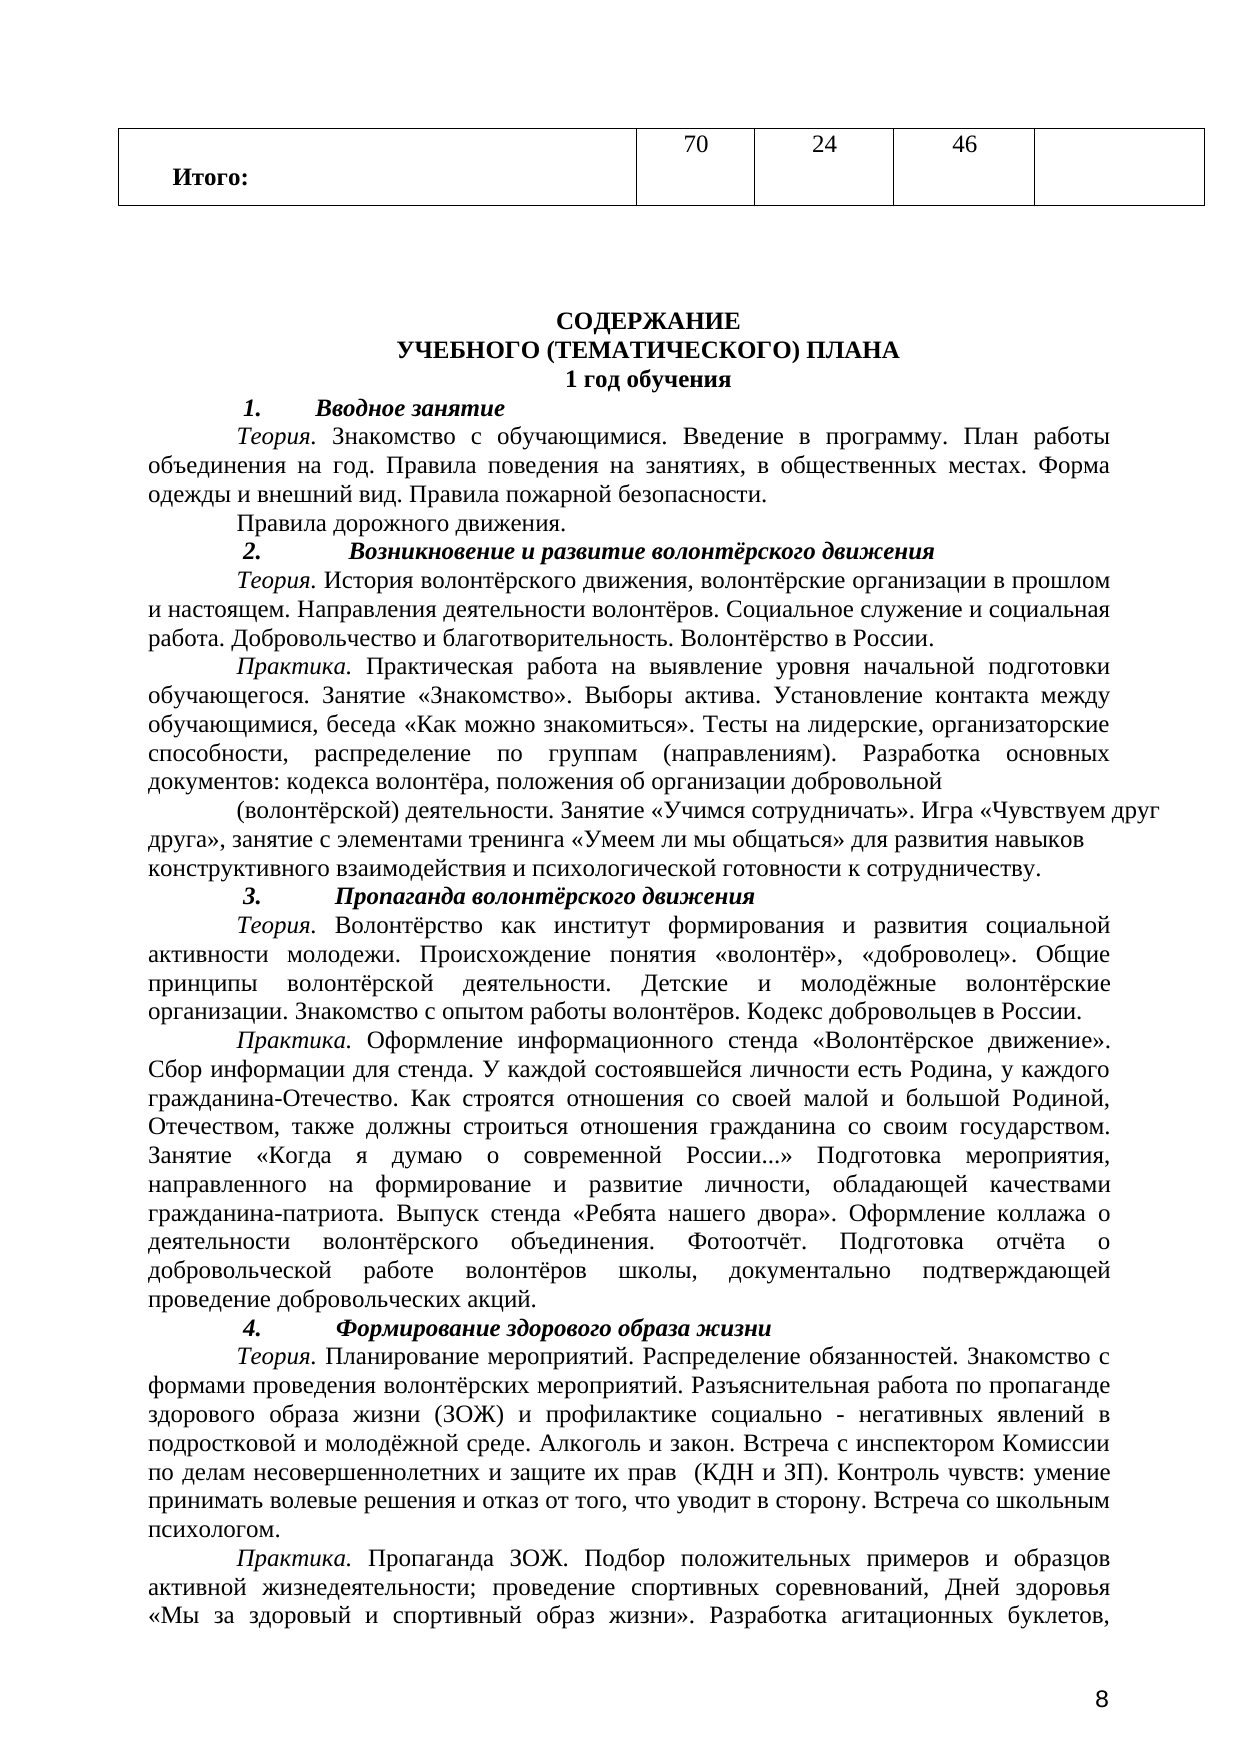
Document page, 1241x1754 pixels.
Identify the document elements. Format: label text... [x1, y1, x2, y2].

text Теория. Волонтёрство как институт формирования и развития социальной активности молодежи. Происхождение понятия «волонтёр», «доброволец». Общие принципы волонтёрской деятельности. Детские и молодёжные волонтёрские организации. Знакомство с опытом работы волонтёров. Кодекс добровольцев в России. [148, 910, 1111, 1025]
text Правила дорожного движения. [148, 508, 1166, 536]
table_cell Итого: [119, 129, 636, 205]
text Теория. Знакомство с обучающимися. Введение в программу. План работы объединения на год. Правила поведения на занятиях, в общественных местах. Форма одежды и внешний вид. Правила пожарной безопасности. [148, 421, 1111, 508]
table_cell 46 [894, 129, 1034, 205]
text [148, 1543, 1111, 1629]
subtitle 4. Формирование здорового образа жизни [148, 1313, 1166, 1341]
text Теория. Планирование мероприятий. Распределение обязанностей. Знакомство с формами проведения волонтёрских мероприятий. Разъяснительная работа по пропаганде здорового образа жизни (ЗОЖ) и профилактике социально - негативных явлений в подростковой и молодёжной среде. Алкоголь и закон. Встреча с инспектором Комиссии по делам несовершеннолетних и защите их прав (КДН и ЗП). Контроль чувств: умение принимать волевые решения и отказ от того, что уводит в сторону. Встреча со школьным психологом. [148, 1341, 1111, 1543]
subtitle 3. Пропаганда волонтёрского движения [148, 881, 1166, 910]
table_cell 24 [755, 129, 893, 205]
text Практика. Практическая работа на выявление уровня начальной подготовки обучающегося. Занятие «Знакомство». Выборы актива. Установление контакта между обучающимися, беседа «Как можно знакомиться». Тесты на лидерские, организаторские способности, распределение по группам (направлениям). Разработка основных документов: кодекса волонтёра, положения об организации добровольной [148, 651, 1111, 795]
text (волонтёрской) деятельности. Занятие «Учимся сотрудничать». Игра «Чувствуем друг друга», занятие с элементами тренинга «Умеем ли мы общаться» для развития навыков конструктивного взаимодействия и психологической готовности к сотрудничеству. [148, 795, 1166, 881]
text 1 год обучения [259, 364, 1038, 393]
text УЧЕБНОГО (ТЕМАТИЧЕСКОГО) ПЛАНА [259, 335, 1037, 364]
subtitle 1. Вводное занятие [148, 393, 1166, 421]
text СОДЕРЖАНИЕ [259, 306, 1038, 335]
table_cell 70 [637, 129, 754, 205]
text Теория. История волонтёрского движения, волонтёрские организации в прошлом и настоящем. Направления деятельности волонтёров. Социальное служение и социальная работа. Добровольчество и благотворительность. Волонтёрство в России. [148, 565, 1111, 651]
text Практика. Оформление информационного стенда «Волонтёрское движение». Сбор информации для стенда. У каждой состоявшейся личности есть Родина, у каждого гражданина-Отечество. Как строятся отношения со своей малой и большой Родиной, Отечеством, также должны строиться отношения гражданина со своим государством. Занятие «Когда я думаю о современной России...» Подготовка мероприятия, направленного на формирование и развитие личности, обладающей качествами гражданина-патриота. Выпуск стенда «Ребята нашего двора». Оформление коллажа о деятельности волонтёрского объединения. Фотоотчёт. Подготовка отчёта о добровольческой работе волонтёров школы, документально подтверждающей проведение добровольческих акций. [148, 1025, 1111, 1313]
table_cell [1035, 129, 1204, 205]
subtitle 2. Возникновение и развитие волонтёрского движения [148, 536, 1166, 565]
